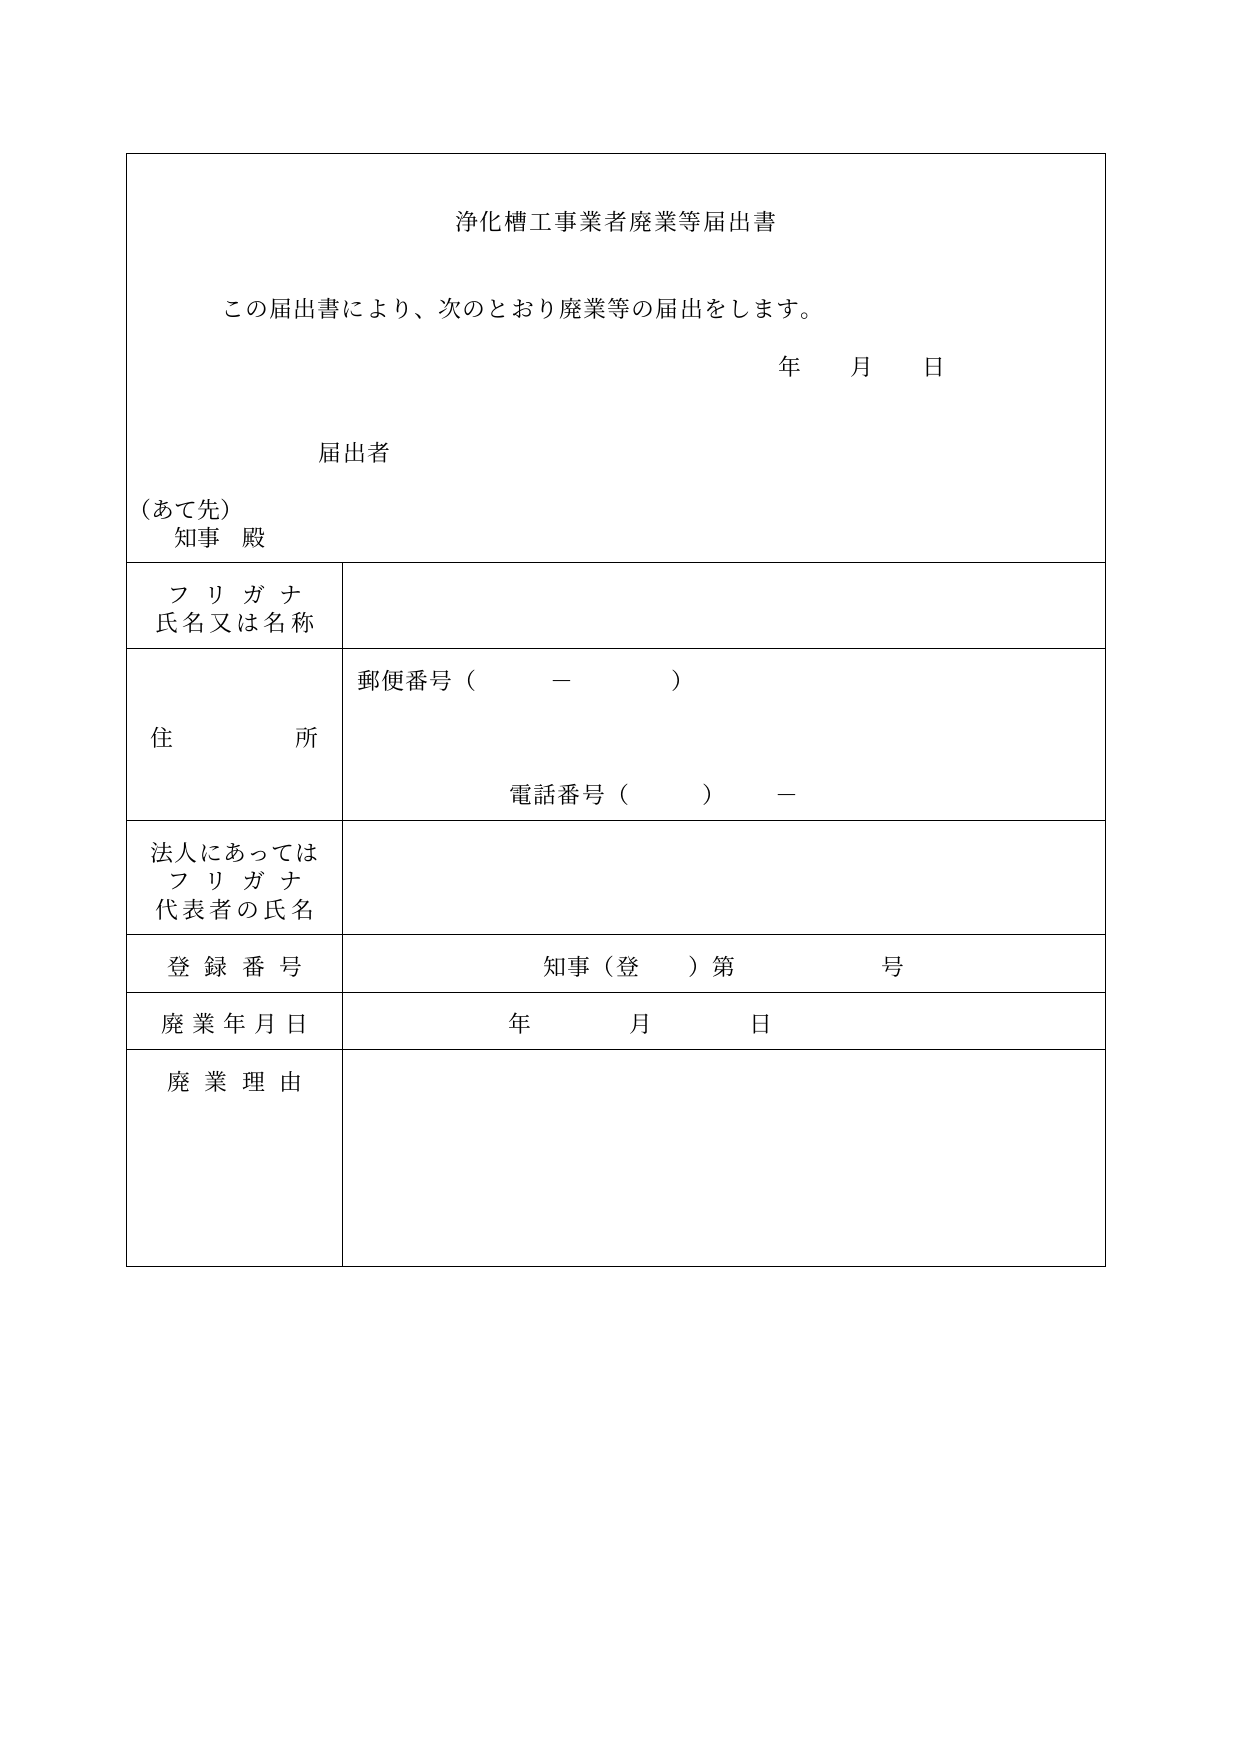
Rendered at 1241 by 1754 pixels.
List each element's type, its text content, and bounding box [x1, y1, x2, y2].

table_cell 法人にあっては フリガナ 代表者の氏名 [127, 821, 342, 934]
table_cell 郵便番号（ － ） 電話番号（ ） － [343, 649, 1105, 820]
table_cell 登録番号 [127, 935, 342, 992]
table_cell フリガナ 氏名又は名称 [127, 563, 342, 648]
table_cell [343, 563, 1105, 648]
table_header 浄化槽工事業者廃業等届出書 この届出書により、次のとおり廃業等の届出をします。 年 月 日 届出者 （あて先） 知事 殿 [127, 154, 1105, 562]
table_cell 廃業理由 [127, 1050, 342, 1266]
table_cell 住 所 [127, 649, 342, 820]
table_cell 廃業年月日 [127, 993, 342, 1049]
table_cell 知事（登 ）第 号 [343, 935, 1105, 992]
table_cell [343, 821, 1105, 934]
table_cell 年 月 日 [343, 993, 1105, 1049]
table_cell [343, 1050, 1105, 1266]
